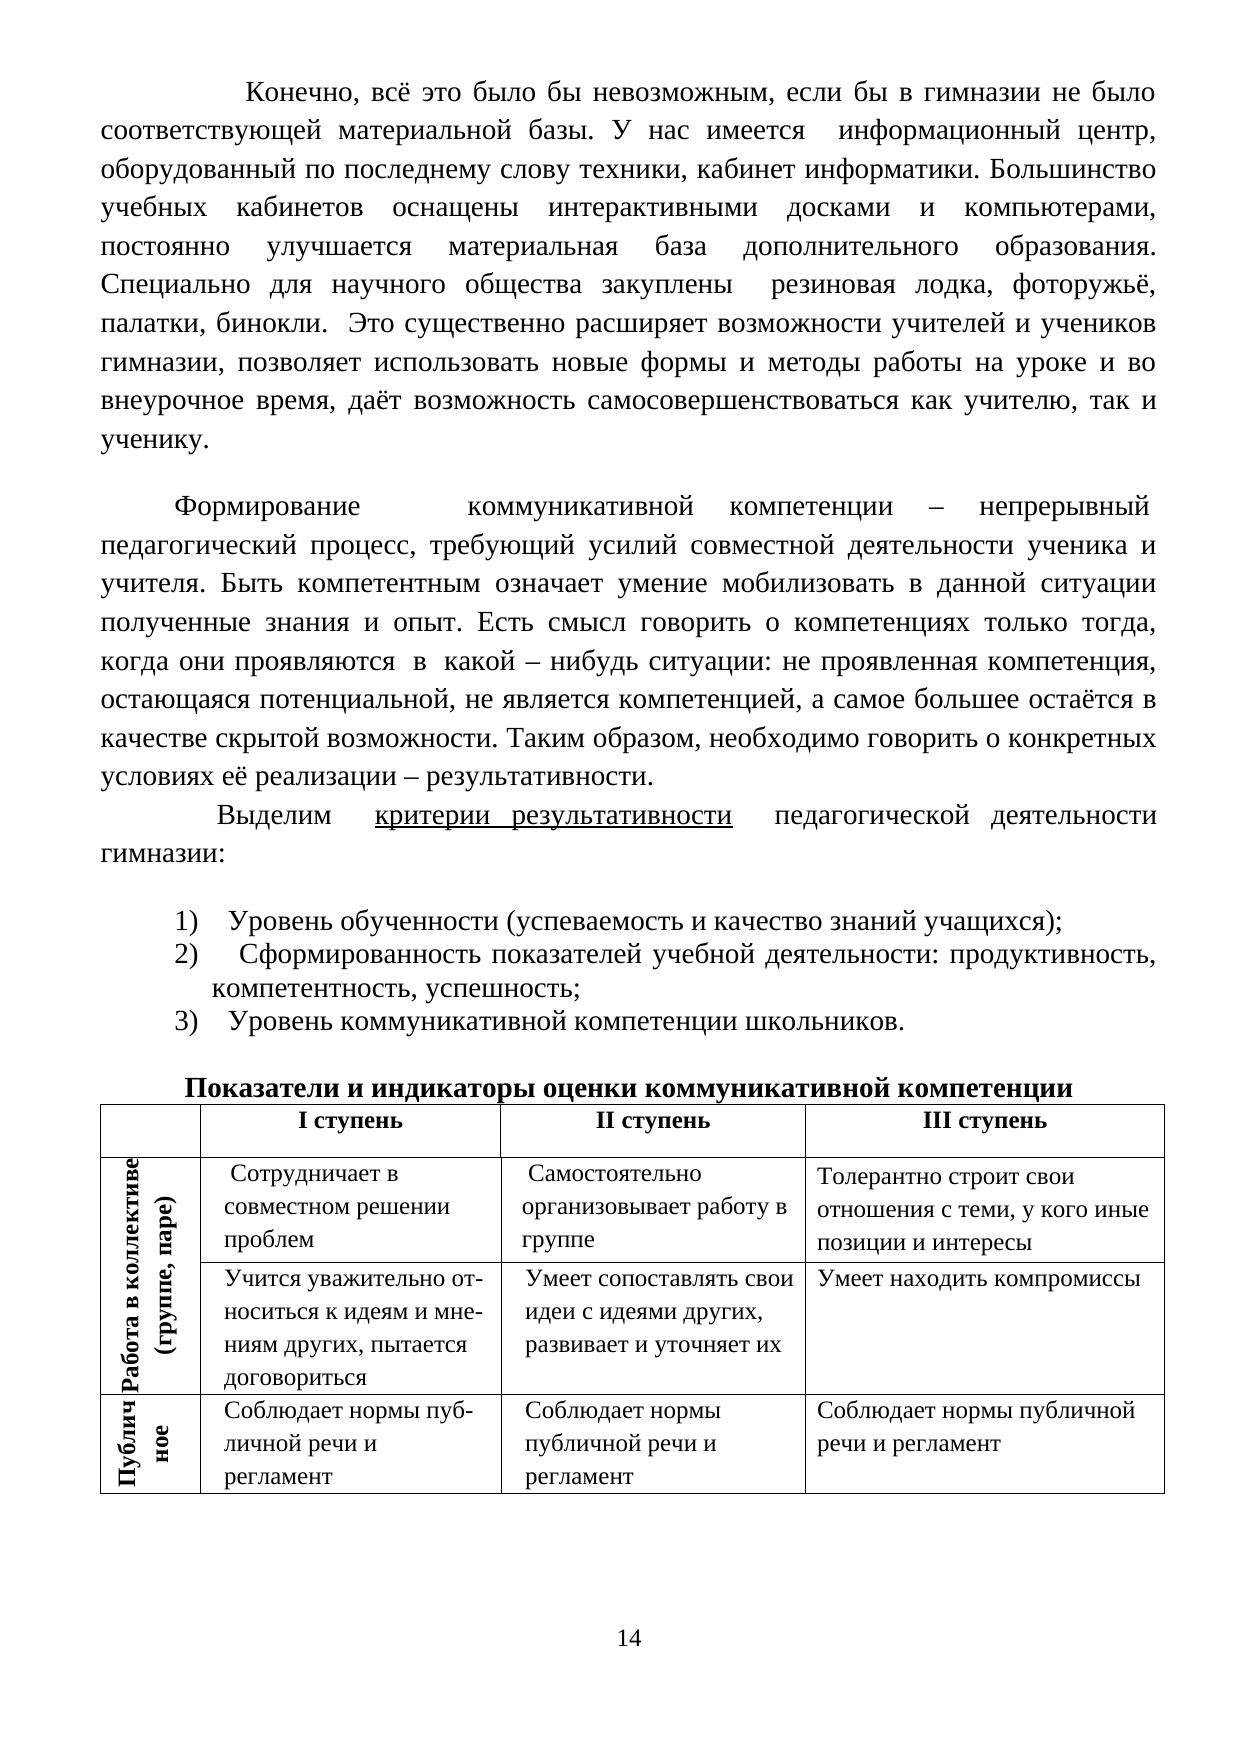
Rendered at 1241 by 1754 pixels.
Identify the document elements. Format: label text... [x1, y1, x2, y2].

table_cell Сотрудничает в совместном решении проблем [201, 1158, 501, 1262]
text Формирование коммуникативной компетенции – непрерывный педагогический процесс, требующий усилий совместной деятельности ученика и учителя. Быть компетентным означает умение мобилизовать в данной ситуации полученные знания и опыт. Есть смысл говорить о компетенциях только тогда, когда они проявляются в какой – нибудь ситуации: не проявленная компетенция, остающаяся потенциальной, не является компетенцией, а самое большее остаётся в качестве скрытой возможности. Таким образом, необходимо говорить о конкретных условиях её реализации – результативности. [100, 488, 1157, 792]
text Конечно, всё это было бы невозможным, если бы в гимназии не было соответствующей материальной базы. У нас имеется информационный центр, оборудованный по последнему слову техники, кабинет информатики. Большинство учебных кабинетов оснащены интерактивными досками и компьютерами, постоянно улучшается материальная база дополнительного образования. Специально для научного общества закуплены резиновая лодка, фоторужьё, палатки, бинокли. Это существенно расширяет возможности учителей и учеников гимназии, позволяет использовать новые формы и методы работы на уроке и во внеурочное время, даёт возможность самосовершенствоваться как учителю, так и ученику. [100, 74, 1157, 454]
table_cell Самостоятельно организовывает работу в группе [502, 1158, 805, 1262]
text 3) Уровень коммуникативной компетенции школьников. [174, 1003, 1157, 1037]
table_cell Работа в коллективе (группе, паре) [101, 1158, 200, 1394]
text 2) Сформированность показателей учебной деятельности: продуктивность, компетентность, успешность; [174, 936, 1157, 1003]
table_cell Умеет находить компромиссы [806, 1263, 1164, 1394]
table_cell Соблюдает нормы публичной речи и регламент [201, 1395, 501, 1493]
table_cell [101, 1395, 200, 1493]
table_header [101, 1105, 200, 1157]
table_cell Учится уважительно относиться к идеям и мнениям других, пытается договориться [201, 1263, 501, 1394]
table_header III ступень [806, 1105, 1164, 1157]
table_cell Умеет сопоставлять свои идеи с идеями других, развивает и уточняет их [502, 1263, 805, 1394]
text Выделим критерии результативности педагогической деятельности гимназии: [100, 797, 1157, 869]
table_cell Соблюдает нормы публичной речи и регламент [502, 1395, 805, 1493]
table_header I ступень [201, 1105, 500, 1157]
text Показатели и индикаторы оценки коммуникативной компетенции [100, 1070, 1157, 1104]
table_cell Толерантно строит свои отношения с теми, у кого иные позиции и интересы [806, 1158, 1164, 1262]
text 1) Уровень обученности (успеваемость и качество знаний учащихся); [174, 903, 1157, 936]
table_cell Соблюдает нормы публичной речи и регламент [806, 1395, 1164, 1493]
table_header II ступень [501, 1105, 805, 1157]
